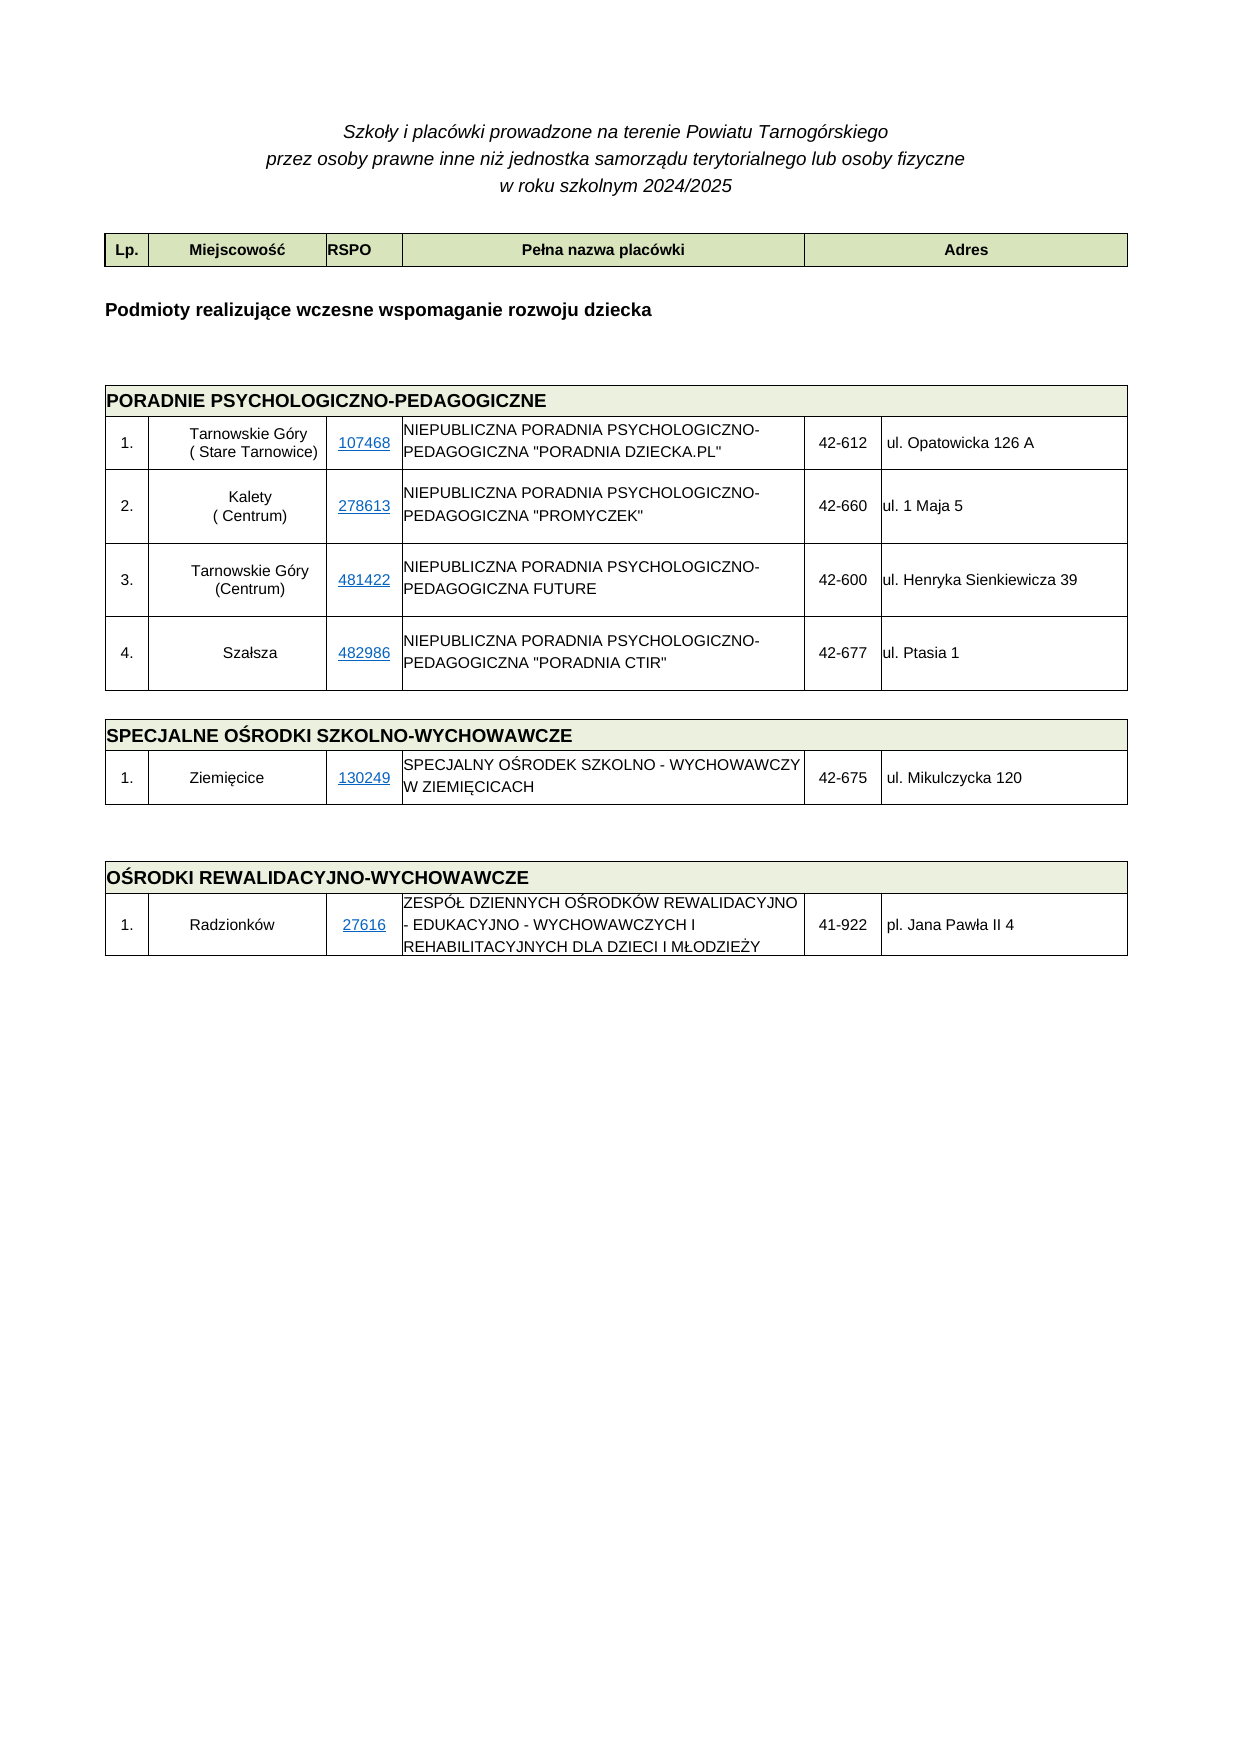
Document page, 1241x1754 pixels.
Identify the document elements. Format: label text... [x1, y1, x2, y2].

text Podmioty realizujące wczesne wspomaganie rozwoju dziecka [105, 298, 1128, 320]
table_cell 482986 [327, 617, 402, 689]
table_cell NIEPUBLICZNA PORADNIA PSYCHOLOGICZNO-PEDAGOGICZNA "PROMYCZEK" [403, 470, 804, 542]
table_cell Szałsza [149, 617, 326, 689]
table_cell 1. [106, 894, 148, 955]
table_header PORADNIE PSYCHOLOGICZNO-PEDAGOGICZNE [106, 386, 1127, 416]
table_cell 1. [106, 417, 148, 469]
table_cell Tarnowskie Góry (Centrum) [149, 544, 326, 616]
table_cell pl. Jana Pawła II 4 [882, 894, 1127, 955]
table_cell NIEPUBLICZNA PORADNIA PSYCHOLOGICZNO-PEDAGOGICZNA FUTURE [403, 544, 804, 616]
table_cell Radzionków [149, 894, 326, 955]
table_cell ul. Henryka Sienkiewicza 39 [882, 544, 1127, 616]
table_cell 3. [106, 544, 148, 616]
table_cell SPECJALNY OŚRODEK SZKOLNO - WYCHOWAWCZY W ZIEMIĘCICACH [403, 751, 804, 803]
table_header Pełna nazwa placówki [403, 234, 804, 266]
table_cell 278613 [327, 470, 402, 542]
table_cell 4. [106, 617, 148, 689]
table_cell 107468 [327, 417, 402, 469]
table_cell NIEPUBLICZNA PORADNIA PSYCHOLOGICZNO-PEDAGOGICZNA "PORADNIA CTIR" [403, 617, 804, 689]
table_cell ul. Mikulczycka 120 [882, 751, 1127, 803]
table_header Lp. [106, 234, 148, 266]
table_cell 42-660 [805, 470, 881, 542]
text Szkoły i placówki prowadzone na terenie Powiatu Tarnogórskiego przez osoby prawne inne niż jednostka samorządu terytorialnego lub osoby fizyczne w roku szkolnym 2024/2025 [105, 121, 1128, 196]
table_cell 130249 [327, 751, 402, 803]
table_cell 1. [106, 751, 148, 803]
table_cell Kalety ( Centrum) [149, 470, 326, 542]
table_cell Tarnowskie Góry ( Stare Tarnowice) [149, 417, 326, 469]
table_cell ul. Ptasia 1 [882, 617, 1127, 689]
table_cell 42-677 [805, 617, 881, 689]
table_cell ul. 1 Maja 5 [882, 470, 1127, 542]
table_header SPECJALNE OŚRODKI SZKOLNO-WYCHOWAWCZE [106, 720, 1127, 750]
table_cell 481422 [327, 544, 402, 616]
table_cell 41-922 [805, 894, 881, 955]
table_cell Ziemięcice [149, 751, 326, 803]
table_header RSPO [327, 234, 402, 266]
table_cell 42-600 [805, 544, 881, 616]
table_cell NIEPUBLICZNA PORADNIA PSYCHOLOGICZNO-PEDAGOGICZNA "PORADNIA DZIECKA.PL" [403, 417, 804, 469]
table_header OŚRODKI REWALIDACYJNO-WYCHOWAWCZE [106, 862, 1127, 893]
table_header Miejscowość [149, 234, 326, 266]
table_header Adres [805, 234, 1127, 266]
table_cell 2. [106, 470, 148, 542]
table_cell 27616 [327, 894, 402, 955]
table_cell ZESPÓŁ DZIENNYCH OŚRODKÓW REWALIDACYJNO - EDUKACYJNO - WYCHOWAWCZYCH I REHABILITACYJNYCH DLA DZIECI I MŁODZIEŻY NIEPEŁNOSPRAWNEJ W RADZIONKOWIE [403, 894, 804, 955]
table_cell 42-612 [805, 417, 881, 469]
table_cell ul. Opatowicka 126 A [882, 417, 1127, 469]
table_cell 42-675 [805, 751, 881, 803]
